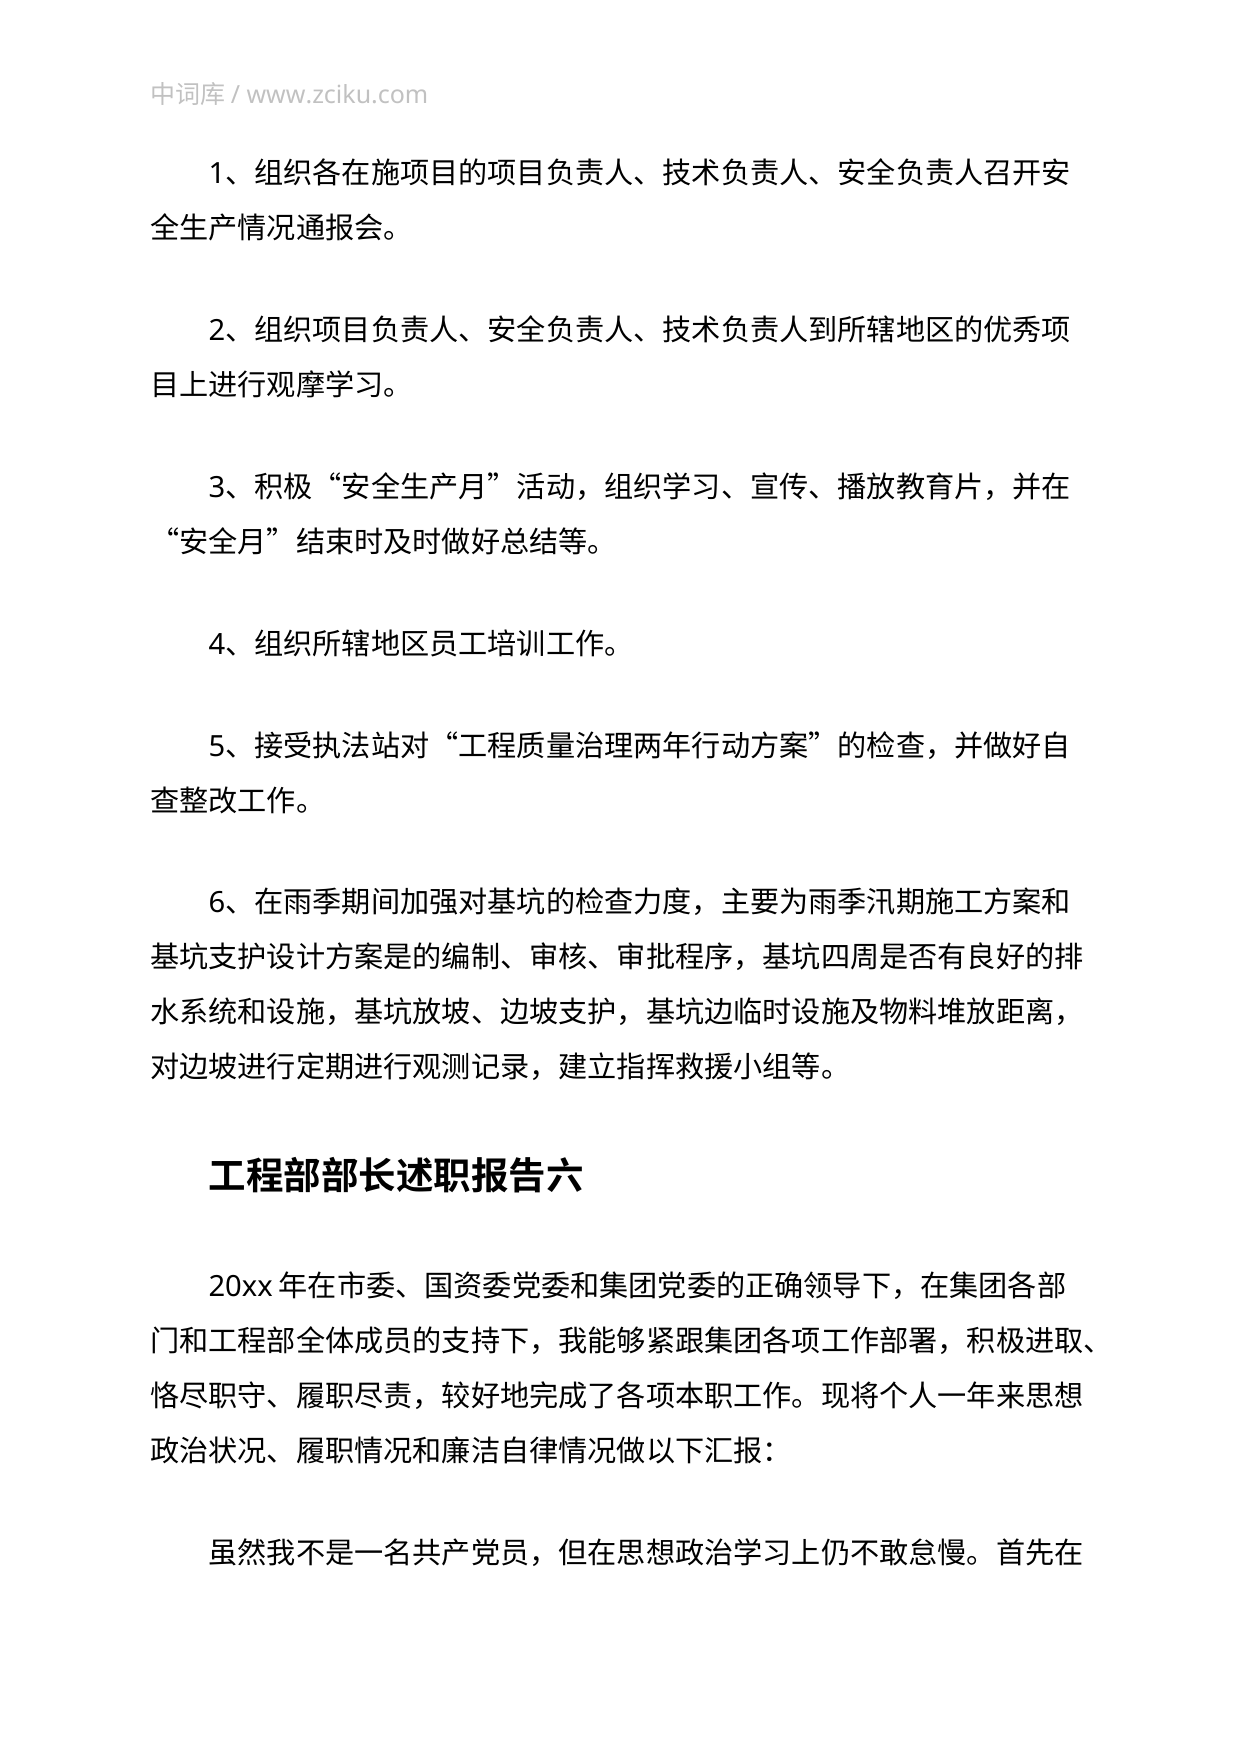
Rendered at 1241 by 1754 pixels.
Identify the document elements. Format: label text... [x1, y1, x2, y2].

text 20xx年在市委、国资委党委和集团党委的正确领导下，在集团各部门和工程部全体成员的支持下，我能够紧跟集团各项工作部署，积极进取、恪尽职守、履职尽责，较好地完成了各项本职工作。现将个人一年来思想政治状况、履职情况和廉洁自律情况做以下汇报： [150, 1263, 1090, 1470]
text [150, 1529, 1090, 1572]
text 5、接受执法站对“工程质量治理两年行动方案”的检查，并做好自查整改工作。 [150, 722, 1090, 819]
text 6、在雨季期间加强对基坑的检查力度，主要为雨季汛期施工方案和基坑支护设计方案是的编制、审核、审批程序，基坑四周是否有良好的排水系统和设施，基坑放坡、边坡支护，基坑边临时设施及物料堆放距离，对边坡进行定期进行观测记录，建立指挥救援小组等。 [150, 879, 1090, 1086]
text 2、组织项目负责人、安全负责人、技术负责人到所辖地区的优秀项目上进行观摩学习。 [150, 307, 1090, 404]
text 1、组织各在施项目的项目负责人、技术负责人、安全负责人召开安全生产情况通报会。 [150, 150, 1090, 247]
text 工程部部长述职报告六 [150, 1146, 1090, 1200]
text 4、组织所辖地区员工培训工作。 [150, 620, 1090, 663]
text 3、积极“安全生产月”活动，组织学习、宣传、播放教育片，并在“安全月”结束时及时做好总结等。 [150, 463, 1090, 561]
